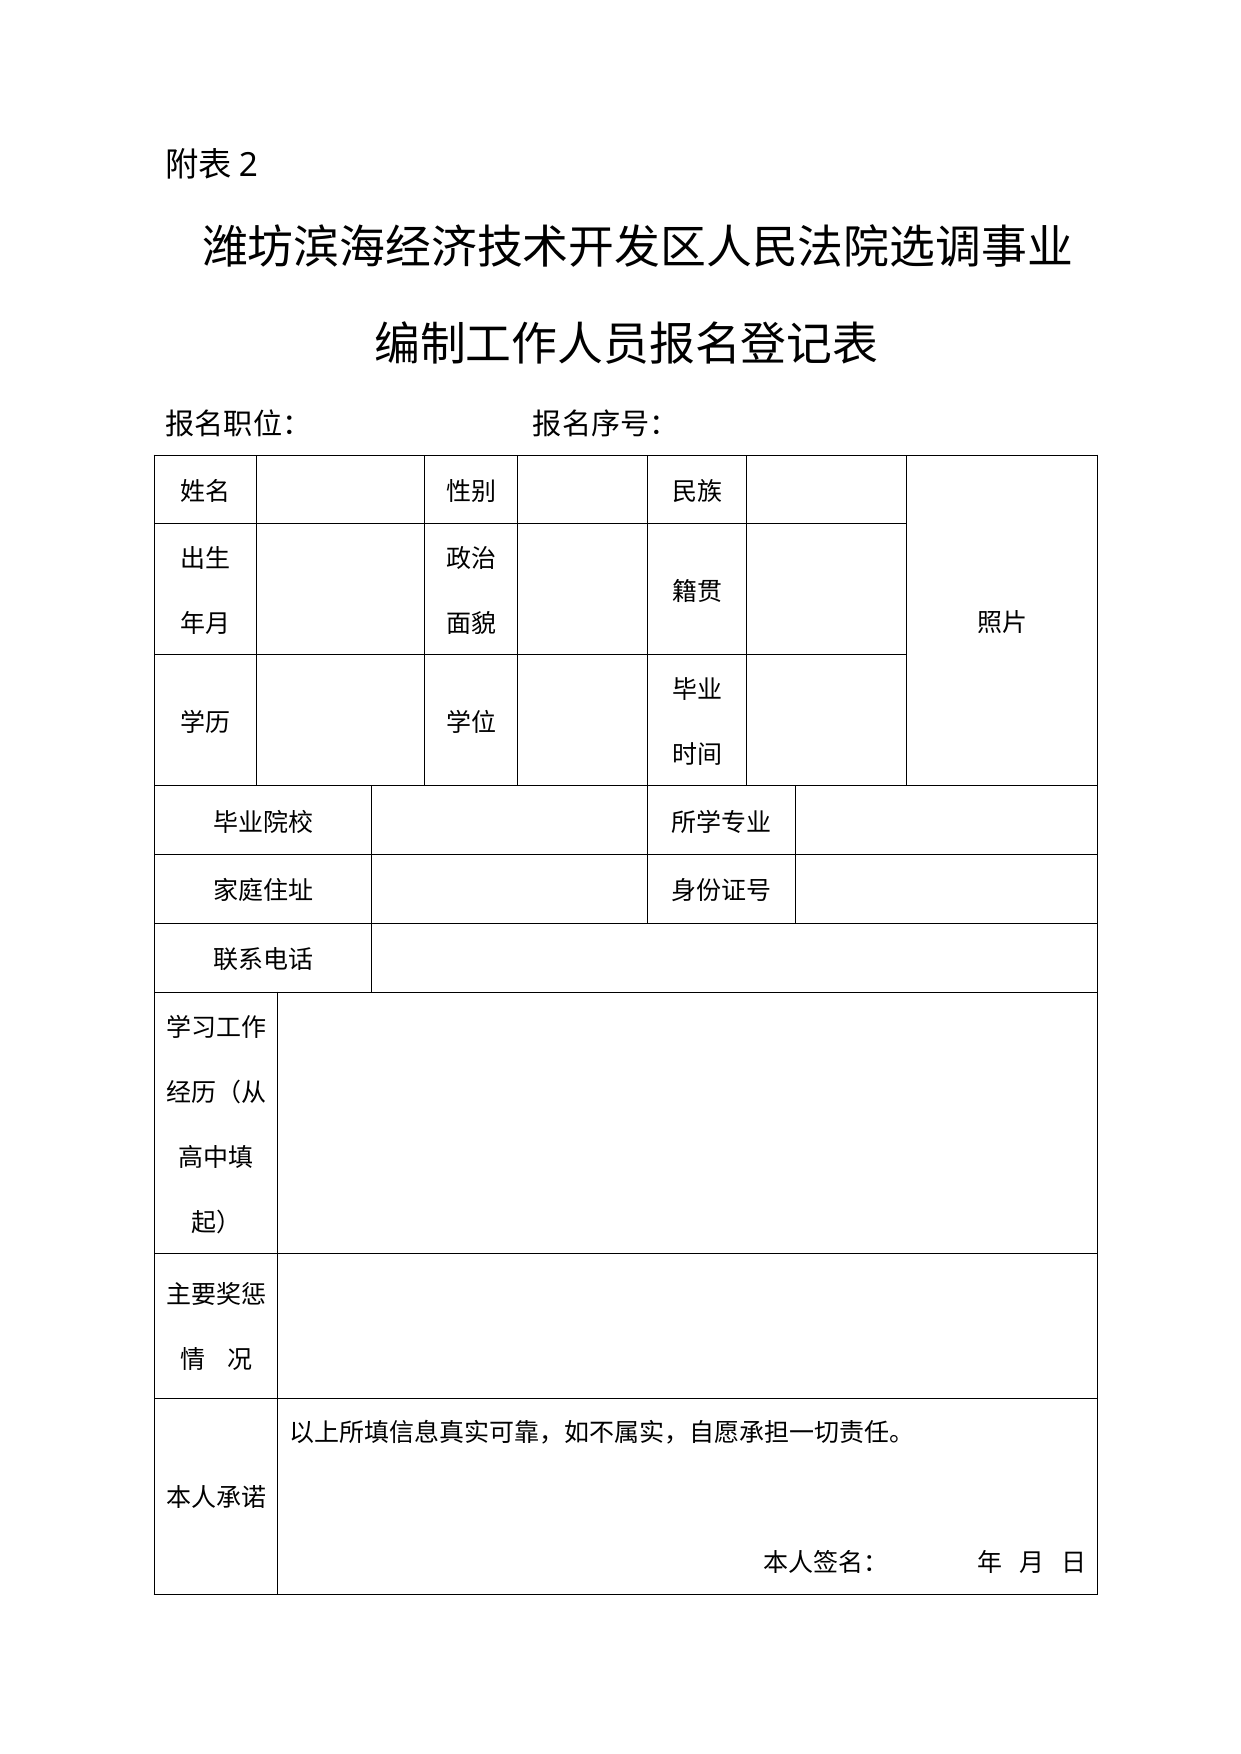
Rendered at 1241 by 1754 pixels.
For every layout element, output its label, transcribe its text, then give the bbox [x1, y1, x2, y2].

table_cell [257, 524, 424, 654]
table_cell [796, 786, 1097, 854]
table_header 姓名 [155, 456, 256, 523]
table_cell [372, 786, 647, 854]
table_cell [796, 855, 1097, 923]
text 附表2 [165, 129, 1087, 194]
text 报名职位： 报名序号： [165, 389, 1087, 454]
table_header 性别 [425, 456, 517, 523]
table_cell 籍贯 [648, 524, 746, 654]
table_cell 所学专业 [648, 786, 795, 854]
table_cell [372, 855, 647, 923]
table_cell 联系电话 [155, 924, 371, 992]
table_cell [257, 655, 424, 785]
table_cell [278, 993, 1097, 1253]
table_cell [747, 655, 906, 785]
table_cell 学习工作经历（从高中填起） [155, 993, 277, 1253]
table_cell 毕业院校 [155, 786, 371, 854]
table_header [518, 456, 647, 523]
table_cell 身份证号 [648, 855, 795, 923]
table_cell 以上所填信息真实可靠，如不属实，自愿承担一切责任。 本人签名： 年 月 日 [278, 1399, 1097, 1593]
table_cell [278, 1254, 1097, 1397]
table_header 照片 [907, 456, 1097, 785]
table_cell 政治 面貌 [425, 524, 517, 654]
table_cell [747, 524, 906, 654]
table_cell 主要奖惩 情 况 [155, 1254, 277, 1397]
table_cell [518, 524, 647, 654]
table_cell [518, 655, 647, 785]
table_cell 毕业 时间 [648, 655, 746, 785]
table_cell 出生 年月 [155, 524, 256, 654]
table_cell 学历 [155, 655, 256, 785]
table_header [257, 456, 424, 523]
table_header [747, 456, 906, 523]
table_cell [372, 924, 1097, 992]
table_cell 本人承诺 [155, 1399, 277, 1593]
table_cell 学位 [425, 655, 517, 785]
text 潍坊滨海经济技术开发区人民法院选调事业编制工作人员报名登记表 [165, 194, 1087, 389]
table_cell 家庭住址 [155, 855, 371, 923]
table_header 民族 [648, 456, 746, 523]
